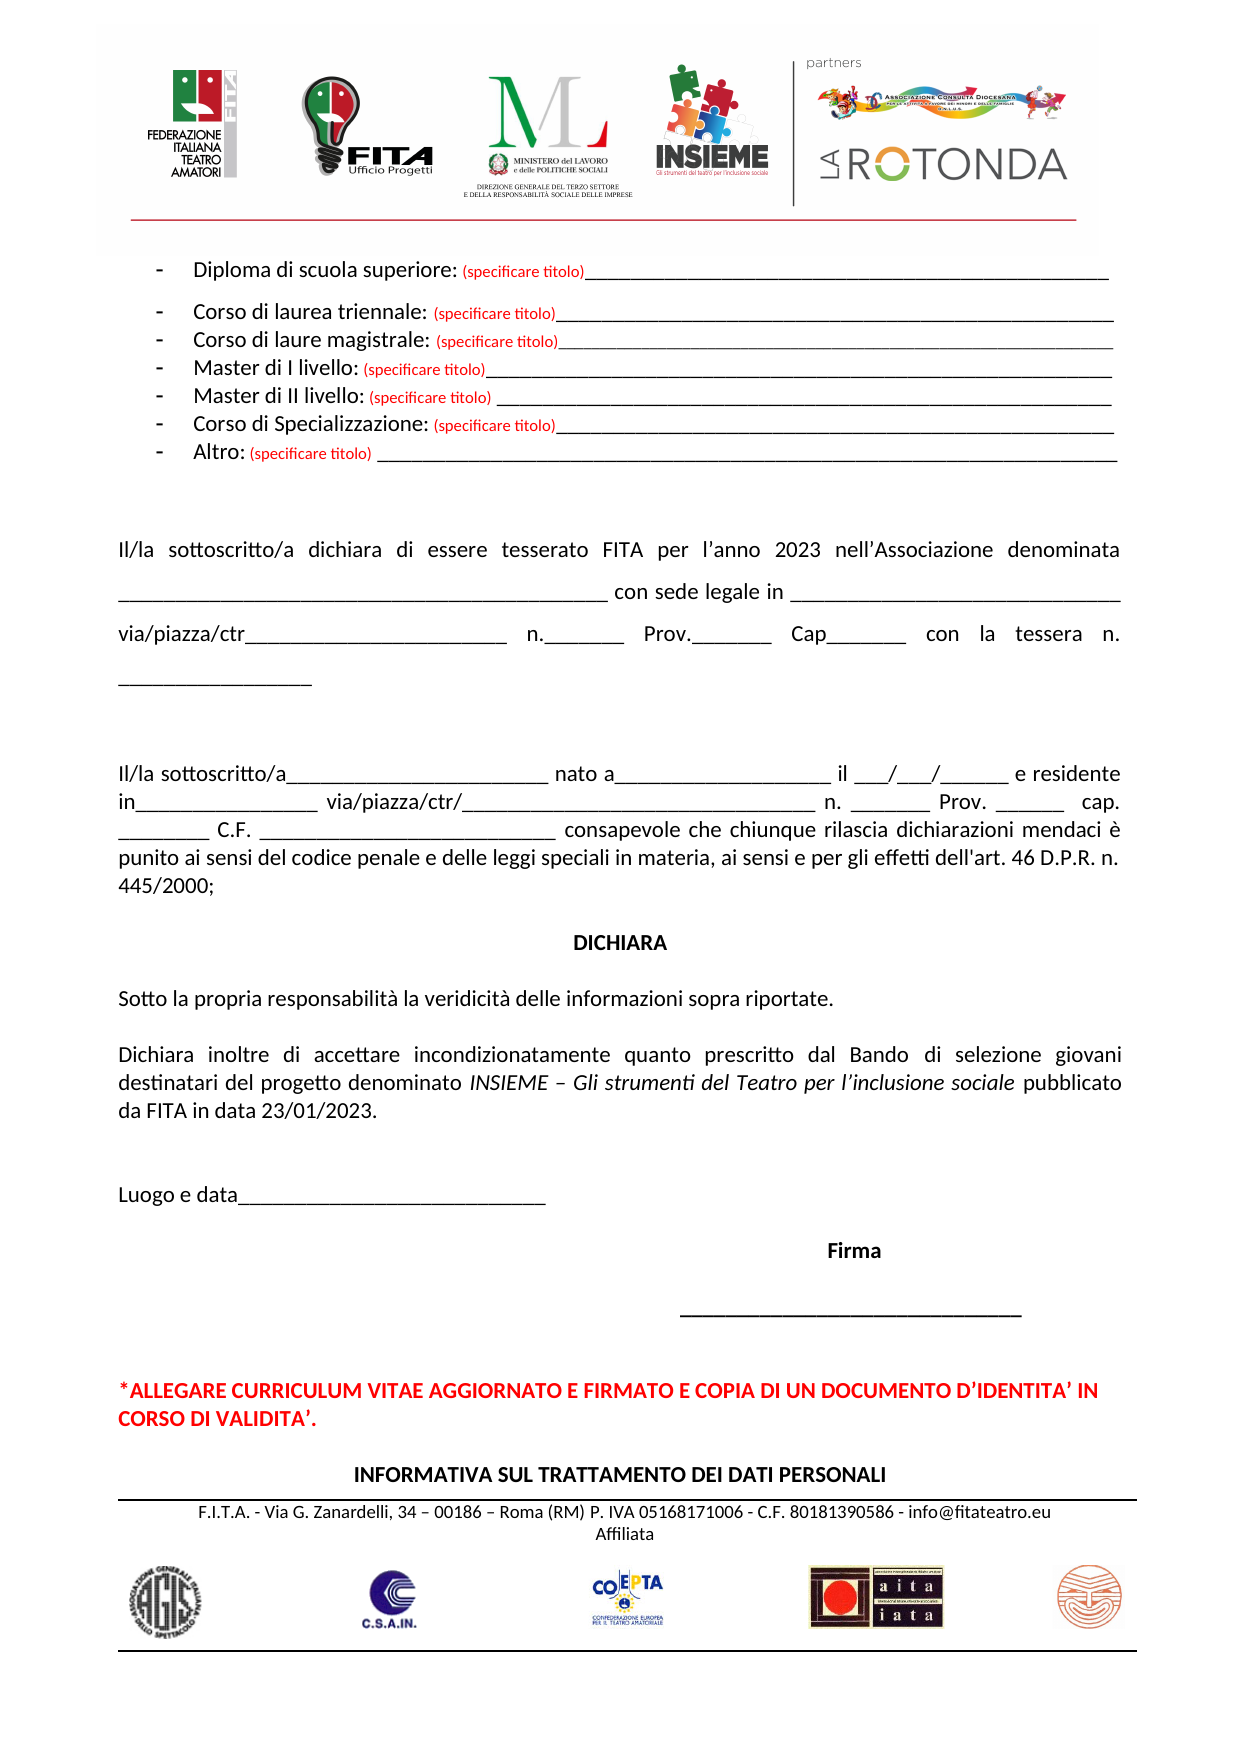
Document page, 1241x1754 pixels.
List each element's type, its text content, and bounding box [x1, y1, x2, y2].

picture [808, 1565, 945, 1629]
text *ALLEGARE CURRICULUM VITAE AGGIORNATO E FIRMATO E COPIA DI UN DOCUMENTO D’IDENTITA’ IN CORSO DI VALIDITA’. [118, 1376, 1122, 1432]
list Diploma di scuola superiore: (specificare titolo)______________________________________________ [156, 255, 1122, 283]
picture [129, 1566, 202, 1639]
text INFORMATIVA SUL TRATTAMENTO DEI DATI PERSONALI [118, 1460, 1122, 1488]
text Sotto la propria responsabilità la veridicità delle informazioni sopra riportate. [118, 984, 1122, 1012]
text DICHIARA [118, 928, 1122, 956]
list Altro: (specificare titolo) _________________________________________________________________ [156, 437, 1122, 466]
text Firma [118, 1236, 1122, 1264]
list Master di I livello: (specificare titolo)_______________________________________________________ [156, 353, 1122, 381]
picture [588, 1565, 667, 1629]
text Il/la sottoscritto/a dichiara di essere tesserato FITA per l’anno 2023 nell’Associazione denominata ___________________________________________ con sede legale in _____________________________ via/piazza/ctr_______________________ n._______ Prov._______ Cap_______ con la tessera n. _________________ [118, 536, 1122, 689]
text Luogo e data___________________________ [118, 1180, 1122, 1208]
text ______________________________ [118, 1292, 1122, 1320]
text Il/la sottoscritto/a_______________________ nato a___________________ il ___/___/______ e residente in________________ via/piazza/ctr/_______________________________ n. _______ Prov. ______ cap. ________ C.F. __________________________ consapevole che chiunque rilascia dichiarazioni mendaci è punito ai sensi del codice penale e delle leggi speciali in materia, ai sensi e per gli effetti dell'art. 46 D.P.R. n. 445/2000; [118, 759, 1122, 899]
list Corso di laure magistrale: (specificare titolo)___________________________________________________________________ [156, 325, 1122, 353]
picture [96, 24, 1100, 256]
list Corso di Specializzazione: (specificare titolo)_________________________________________________ [156, 409, 1122, 437]
list Master di II livello: (specificare titolo) ______________________________________________________ [156, 381, 1122, 409]
picture [356, 1565, 424, 1639]
list Corso di laurea triennale: (specificare titolo)_________________________________________________ [156, 297, 1122, 325]
text Dichiara inoltre di accettare incondizionatamente quanto prescritto dal Bando di selezione giovani destinatari del progetto denominato INSIEME – Gli strumenti del Teatro per l’inclusione sociale pubblicato da FITA in data 23/01/2023. [118, 1040, 1122, 1124]
